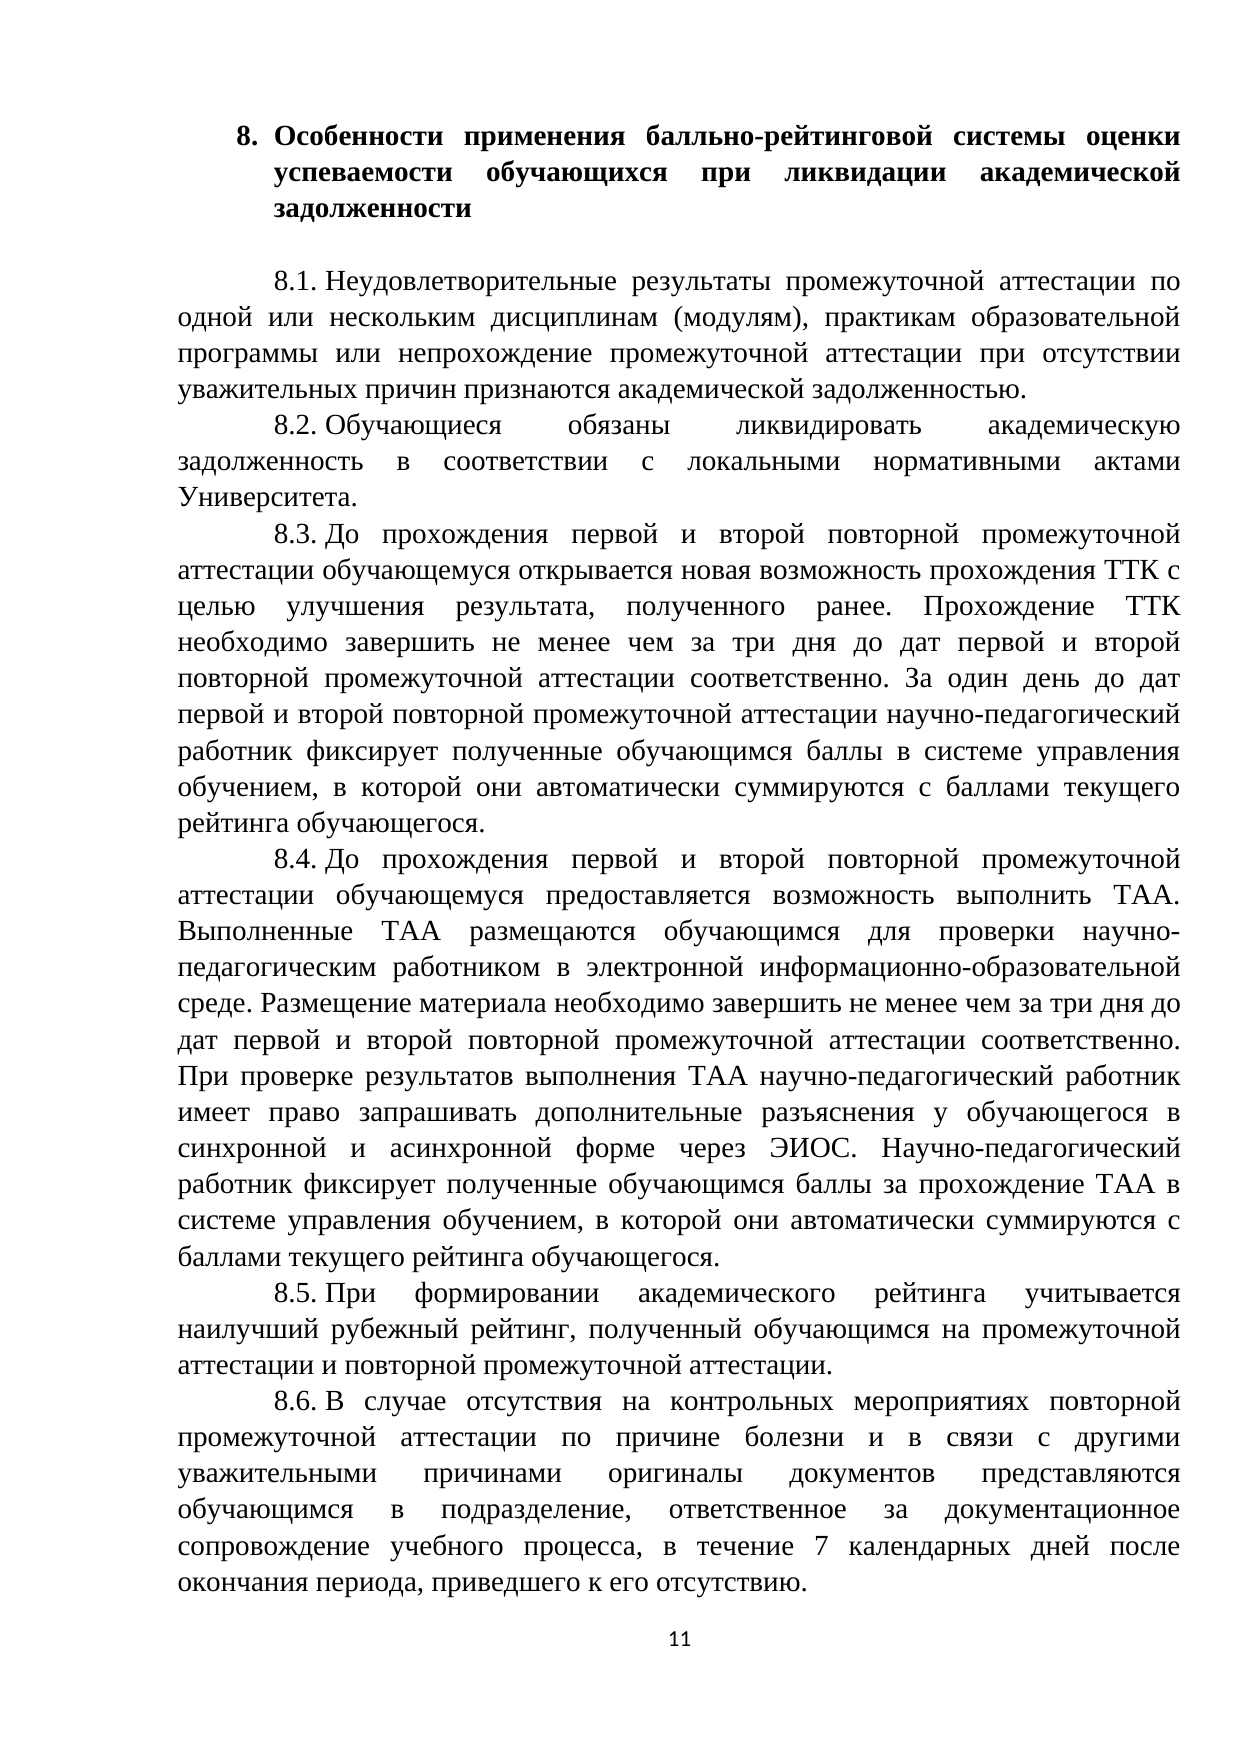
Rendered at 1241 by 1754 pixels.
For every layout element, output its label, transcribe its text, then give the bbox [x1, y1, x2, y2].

list Неудовлетворительные результаты промежуточной аттестации по одной или нескольким дисциплинам (модулям), практикам образовательной программы или непрохождение промежуточной аттестации при отсутствии уважительных причин признаются академической задолженностью. [177, 263, 1181, 405]
list До прохождения первой и второй повторной промежуточной аттестации обучающемуся предоставляется возможность выполнить ТАА. Выполненные ТАА размещаются обучающимся для проверки научно-педагогическим работником в электронной информационно-образовательной среде. Размещение материала необходимо завершить не менее чем за три дня до дат первой и второй повторной промежуточной аттестации соответственно. При проверке результатов выполнения ТАА научно-педагогический работник имеет право запрашивать дополнительные разъяснения у обучающегося в синхронной и асинхронной форме через ЭИОС. Научно-педагогический работник фиксирует полученные обучающимся баллы за прохождение ТАА в системе управления обучением, в которой они автоматически суммируются с баллами текущего рейтинга обучающегося. [177, 841, 1181, 1272]
list До прохождения первой и второй повторной промежуточной аттестации обучающемуся открывается новая возможность прохождения ТТК с целью улучшения результата, полученного ранее. Прохождение ТТК необходимо завершить не менее чем за три дня до дат первой и второй повторной промежуточной аттестации соответственно. За один день до дат первой и второй повторной промежуточной аттестации научно-педагогический работник фиксирует полученные обучающимся баллы в системе управления обучением, в которой они автоматически суммируются с баллами текущего рейтинга обучающегося. [177, 516, 1181, 838]
list В случае отсутствия на контрольных мероприятиях повторной промежуточной аттестации по причине болезни и в связи с другими уважительными причинами оригиналы документов представляются обучающимся в подразделение, ответственное за документационное сопровождение учебного процесса, в течение 7 календарных дней после окончания периода, приведшего к его отсутствию. [177, 1383, 1181, 1597]
list При формировании академического рейтинга учитывается наилучший рубежный рейтинг, полученный обучающимся на промежуточной аттестации и повторной промежуточной аттестации. [177, 1275, 1181, 1381]
list Особенности применения балльно-рейтинговой системы оценки успеваемости обучающихся при ликвидации академической задолженности [236, 118, 1181, 224]
list Обучающиеся обязаны ликвидировать академическую задолженность в соответствии с локальными нормативными актами Университета. [177, 407, 1181, 513]
